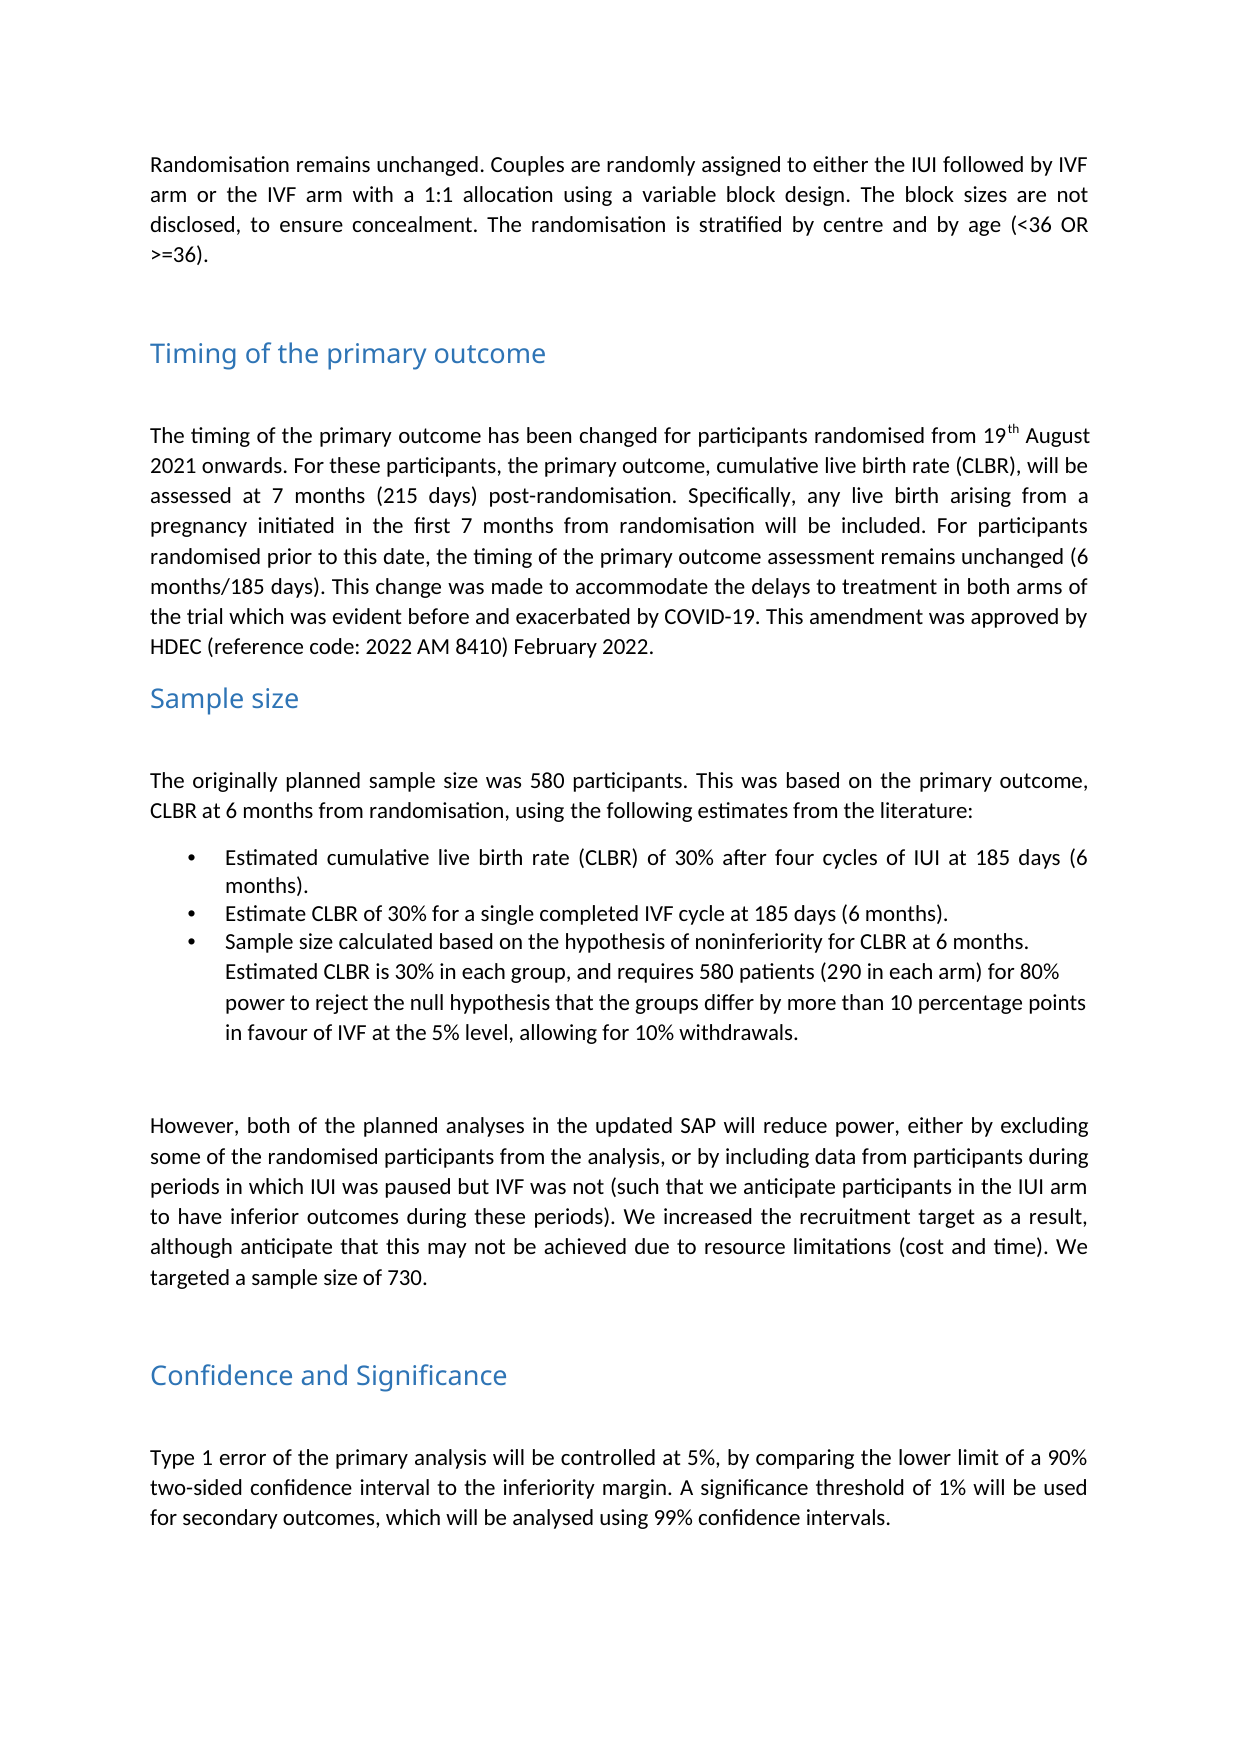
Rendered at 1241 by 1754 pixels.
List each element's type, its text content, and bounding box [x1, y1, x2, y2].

list Estimated cumulative live birth rate (CLBR) of 30% after four cycles of IUI at 185 days (6 months). [187, 843, 1090, 899]
list Estimate CLBR of 30% for a single completed IVF cycle at 185 days (6 months). [187, 899, 1090, 927]
text Confidence and Significance [150, 1356, 1090, 1393]
text The timing of the primary outcome has been changed for participants randomised from 19th August 2021 onwards. For these participants, the primary outcome, cumulative live birth rate (CLBR), will be assessed at 7 months (215 days) post-randomisation. Specifically, any live birth arising from a pregnancy initiated in the first 7 months from randomisation will be included. For participants randomised prior to this date, the timing of the primary outcome assessment remains unchanged (6 months/185 days). This change was made to accommodate the delays to treatment in both arms of the trial which was evident before and exacerbated by COVID-19. This amendment was approved by HDEC (reference code: 2022 AM 8410) February 2022. [150, 421, 1090, 661]
subtitle Timing of the primary outcome [150, 334, 1090, 371]
text Type 1 error of the primary analysis will be controlled at 5%, by comparing the lower limit of a 90% two-sided confidence interval to the inferiority margin. A significance threshold of 1% will be used for secondary outcomes, which will be analysed using 99% confidence intervals. [150, 1443, 1090, 1531]
list Sample size calculated based on the hypothesis of noninferiority for CLBR at 6 months. Estimated CLBR is 30% in each group, and requires 580 patients (290 in each arm) for 80% power to reject the null hypothesis that the groups differ by more than 10 percentage points in favour of IVF at the 5% level, allowing for 10% withdrawals. [187, 927, 1090, 1046]
text Sample size [150, 679, 1090, 716]
text Randomisation remains unchanged. Couples are randomly assigned to either the IUI followed by IVF arm or the IVF arm with a 1:1 allocation using a variable block design. The block sizes are not disclosed, to ensure concealment. The randomisation is stratified by centre and by age (<36 OR >=36). [150, 150, 1090, 269]
text The originally planned sample size was 580 participants. This was based on the primary outcome, CLBR at 6 months from randomisation, using the following estimates from the literature: [150, 766, 1090, 824]
text However, both of the planned analyses in the updated SAP will reduce power, either by excluding some of the randomised participants from the analysis, or by including data from participants during periods in which IUI was paused but IVF was not (such that we anticipate participants in the IUI arm to have inferior outcomes during these periods). We increased the recruitment target as a result, although anticipate that this may not be achieved due to resource limitations (cost and time). We targeted a sample size of 730. [150, 1112, 1090, 1291]
